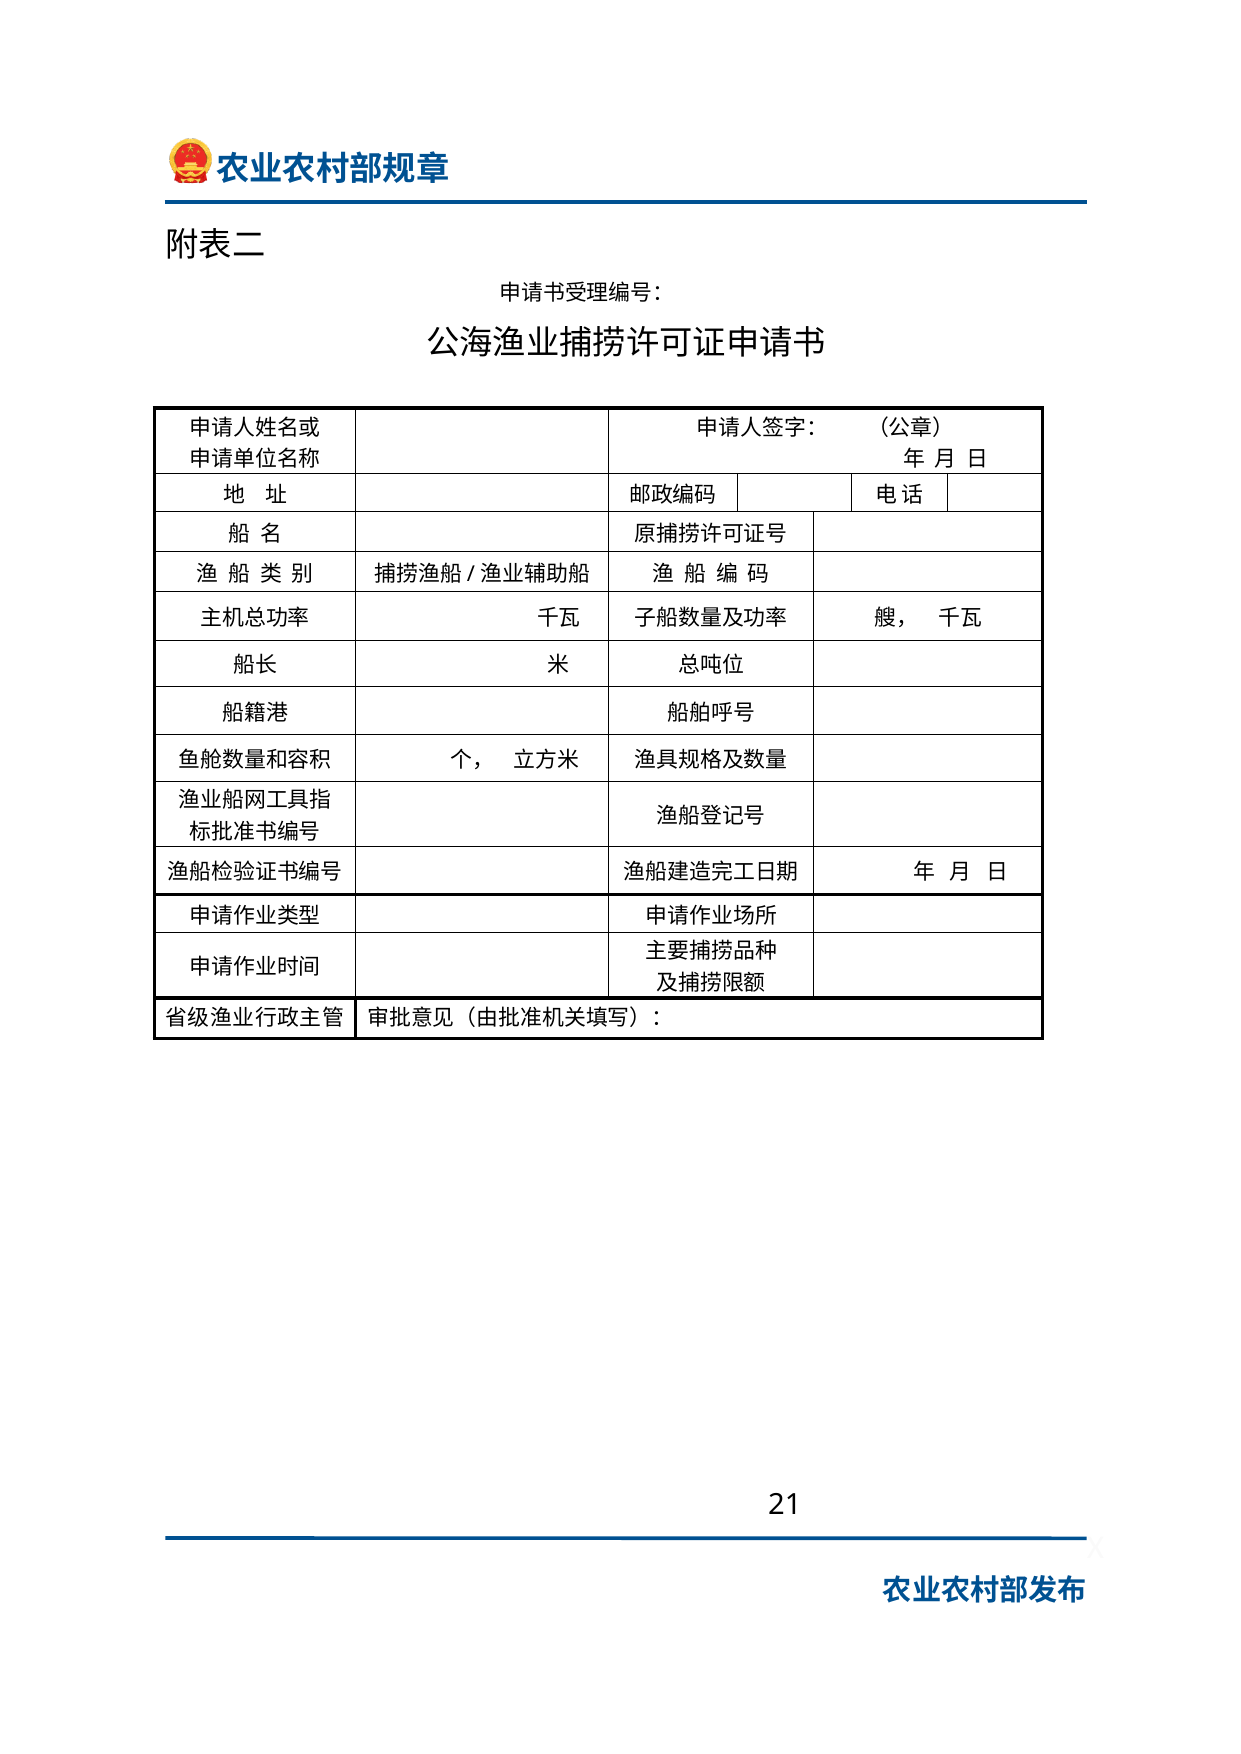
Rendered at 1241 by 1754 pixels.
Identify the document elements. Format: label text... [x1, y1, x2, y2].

table_cell 米 [356, 641, 608, 686]
table_cell [738, 474, 851, 511]
table_cell 年 月 日 [814, 847, 1041, 893]
table_cell 渔具规格及数量 [609, 735, 813, 781]
table_cell 个， 立方米 [356, 735, 608, 781]
table_cell 船长 [156, 641, 355, 686]
table_cell 渔船登记号 [609, 782, 813, 846]
table_cell [356, 782, 608, 846]
table_header 申请人姓名或 申请单位名称 [156, 410, 355, 473]
table_cell 渔船检验证书编号 [156, 847, 355, 893]
table_cell [356, 847, 608, 893]
table_cell [814, 896, 1041, 932]
table_cell [356, 512, 608, 551]
text 申请书受理编号： [165, 275, 1087, 307]
table_cell [814, 735, 1041, 781]
table_cell [814, 641, 1041, 686]
table_cell 电 话 [852, 474, 947, 511]
table_cell 申请作业时间 [156, 933, 355, 996]
table_cell [814, 512, 1041, 551]
table_cell [356, 474, 608, 511]
table_cell 千瓦 [356, 592, 608, 640]
table_cell 船籍港 [156, 687, 355, 734]
table_cell 主要捕捞品种 及捕捞限额 [609, 933, 813, 996]
table_cell 船舶呼号 [609, 687, 813, 734]
table_cell 艘， 千瓦 [814, 592, 1041, 640]
table_cell 渔业船网工具指 标批准书编号 [156, 782, 355, 846]
table_cell [814, 933, 1041, 996]
table_cell 总吨位 [609, 641, 813, 686]
table_cell 审批意见（由批准机关填写）： [357, 1000, 1041, 1037]
table_cell [356, 687, 608, 734]
table_cell [814, 782, 1041, 846]
text 公海渔业捕捞许可证申请书 [165, 307, 1087, 372]
table_cell 原捕捞许可证号 [609, 512, 813, 551]
table_cell 申请作业场所 [609, 896, 813, 932]
table_cell [814, 552, 1041, 591]
text 附表二 [165, 210, 1087, 275]
table_cell 船 名 [156, 512, 355, 551]
table_cell [356, 896, 608, 932]
table_cell 申请作业类型 [156, 896, 355, 932]
table_cell 省级渔业行政主管部门意见： 签发人： （单位公章） 年 月 日 [156, 1000, 354, 1037]
table_cell 渔 船 类 别 [156, 552, 355, 591]
table_cell 渔 船 编 码 [609, 552, 813, 591]
table_header [356, 410, 608, 473]
table_header 申请人签字： （公章） 年 月 日 [609, 410, 1041, 473]
table_cell [948, 474, 1041, 511]
table_cell [814, 687, 1041, 734]
table_cell 鱼舱数量和容积 [156, 735, 355, 781]
picture [165, 136, 216, 187]
table_cell 地 址 [156, 474, 355, 511]
table_cell 主机总功率 [156, 592, 355, 640]
table_cell 邮政编码 [609, 474, 737, 511]
table_cell 渔船建造完工日期 [609, 847, 813, 893]
table_cell 子船数量及功率 [609, 592, 813, 640]
table_cell [356, 933, 608, 996]
table_cell 捕捞渔船 / 渔业辅助船 [356, 552, 608, 591]
